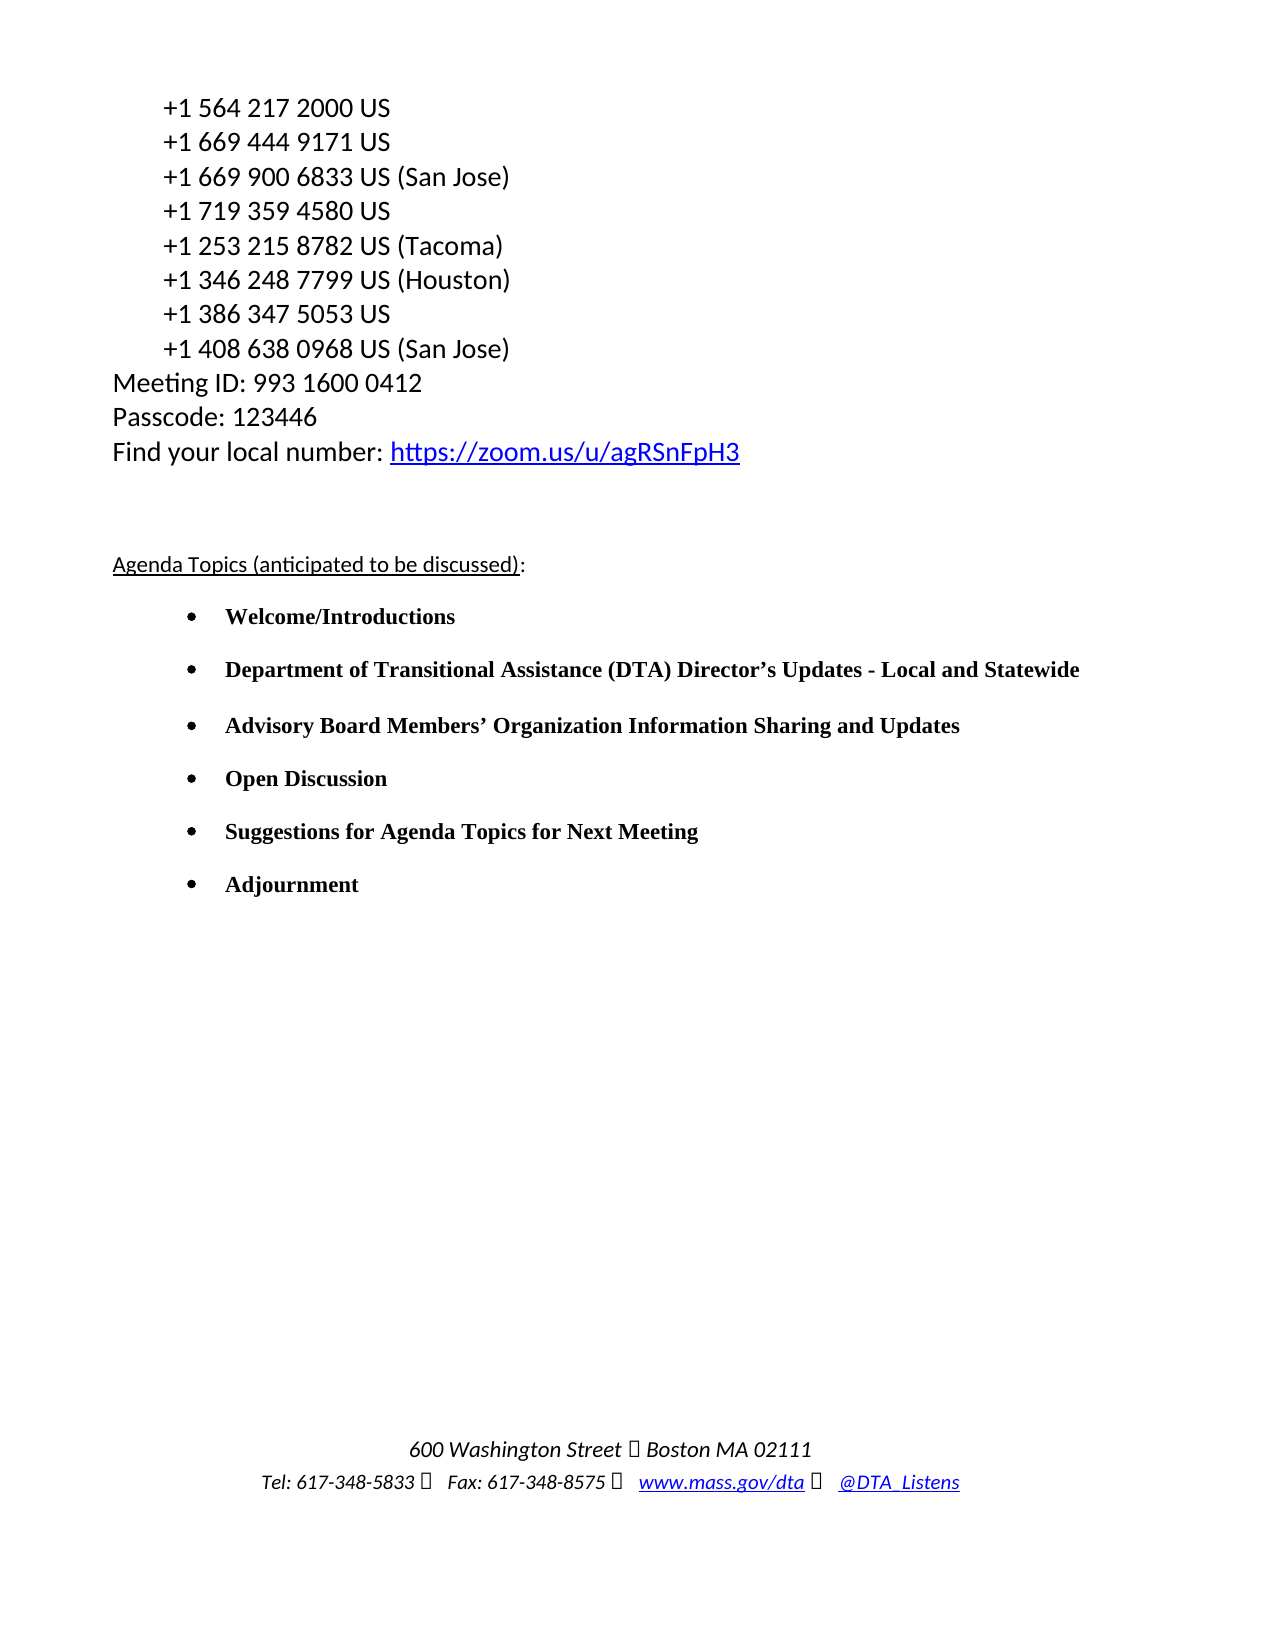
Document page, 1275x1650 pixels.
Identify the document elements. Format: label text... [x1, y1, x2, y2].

list Advisory Board Members’ Organization Information Sharing and Updates [187, 713, 1185, 739]
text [112, 90, 1185, 468]
list Department of Transitional Assistance (DTA) Director’s Updates - Local and Statewide [187, 656, 1185, 682]
text Agenda Topics (anticipated to be discussed): [112, 550, 1185, 578]
list Adjournment [187, 871, 1185, 897]
list Open Discussion [187, 765, 1185, 792]
list Suggestions for Agenda Topics for Next Meeting [187, 818, 1185, 844]
list Welcome/Introductions [187, 603, 1185, 630]
